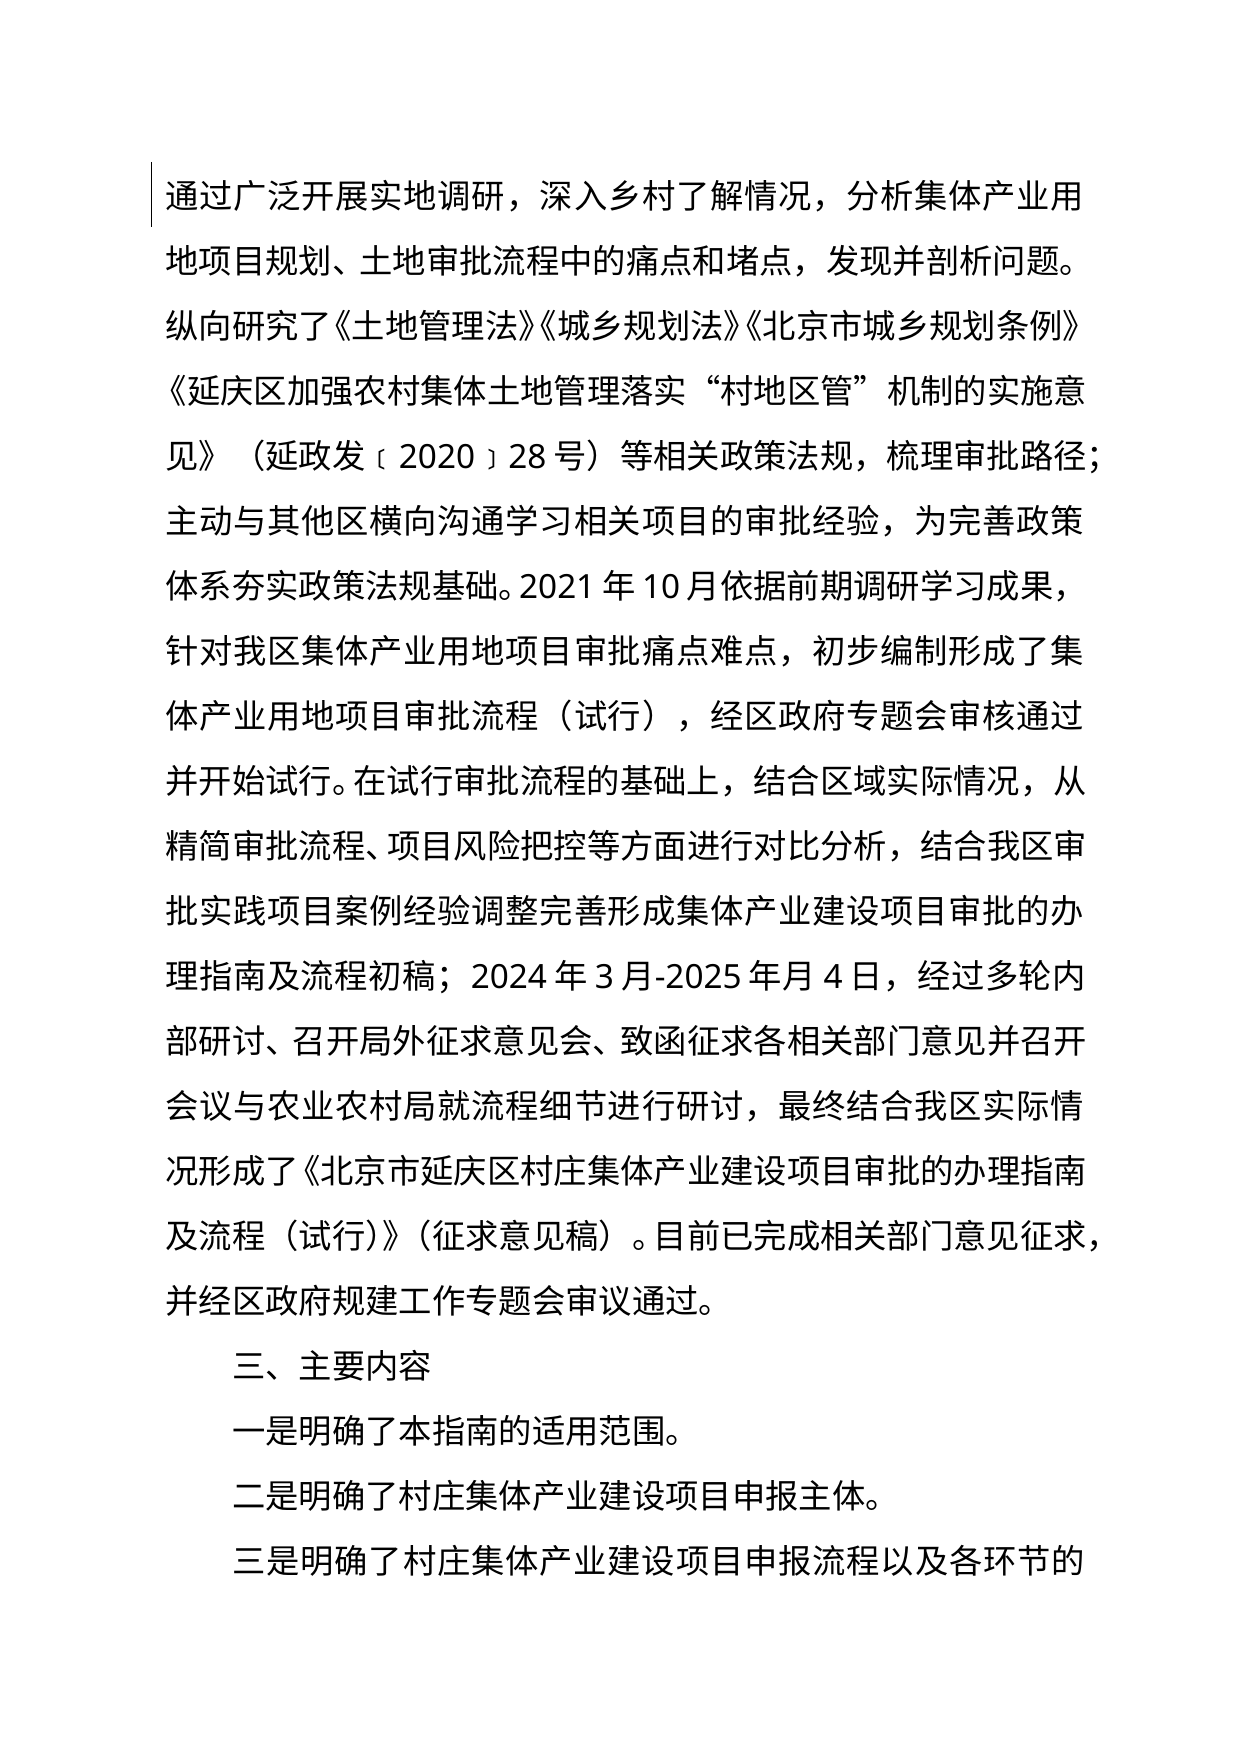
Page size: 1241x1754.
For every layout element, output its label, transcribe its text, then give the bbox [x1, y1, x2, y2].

text 一是明确了本指南的适用范围。 [165, 1527, 1087, 1592]
text 三、主要内容 [165, 1462, 1087, 1527]
text 北京市规划和自然资源委员会延庆分局通过广泛开展实地调研，深入乡村了解情况，分析集体产业用地项目规划、土地审批流程中的痛点和堵点，发现并剖析问题。纵向研究了《土地管理法》《城乡规划法》《北京市城乡规划条例》《延庆区加强农村集体土地管理落实“村地区管”机制的实施意见》（延政发﹝2020﹞28号）等相关政策法规，梳理审批路径；主动与其他区横向沟通学习相关项目的审批经验，为完善政策体系夯实政策法规基础。2021年10月依据前期调研学习成果，针对我区集体产业用地项目审批痛点难点，初步编制形成了集体产业用地项目审批流程（试行），经区政府专题会审核通过并开始试行。在试行审批流程的基础上，结合区域实际情况，从精简审批流程、项目风险把控等方面进行对比分析，结合我区审批实践项目案例经验调整完善形成集体产业建设项目审批的办理指南及流程初稿；2024年3月-2025年月4日，经过多轮内部研讨、召开局外征求意见会、致函征求各相关部门意见并召开会议与农业农村局就流程细节进行研讨，最终结合我区实际情况形成了《北京市延庆区村庄集体产业建设项目审批的办理指南及流程（试行）》（征求意见稿）。目前已完成相关部门意见征求，并经区政府规建工作专题会审议通过。 [165, 162, 1087, 1462]
